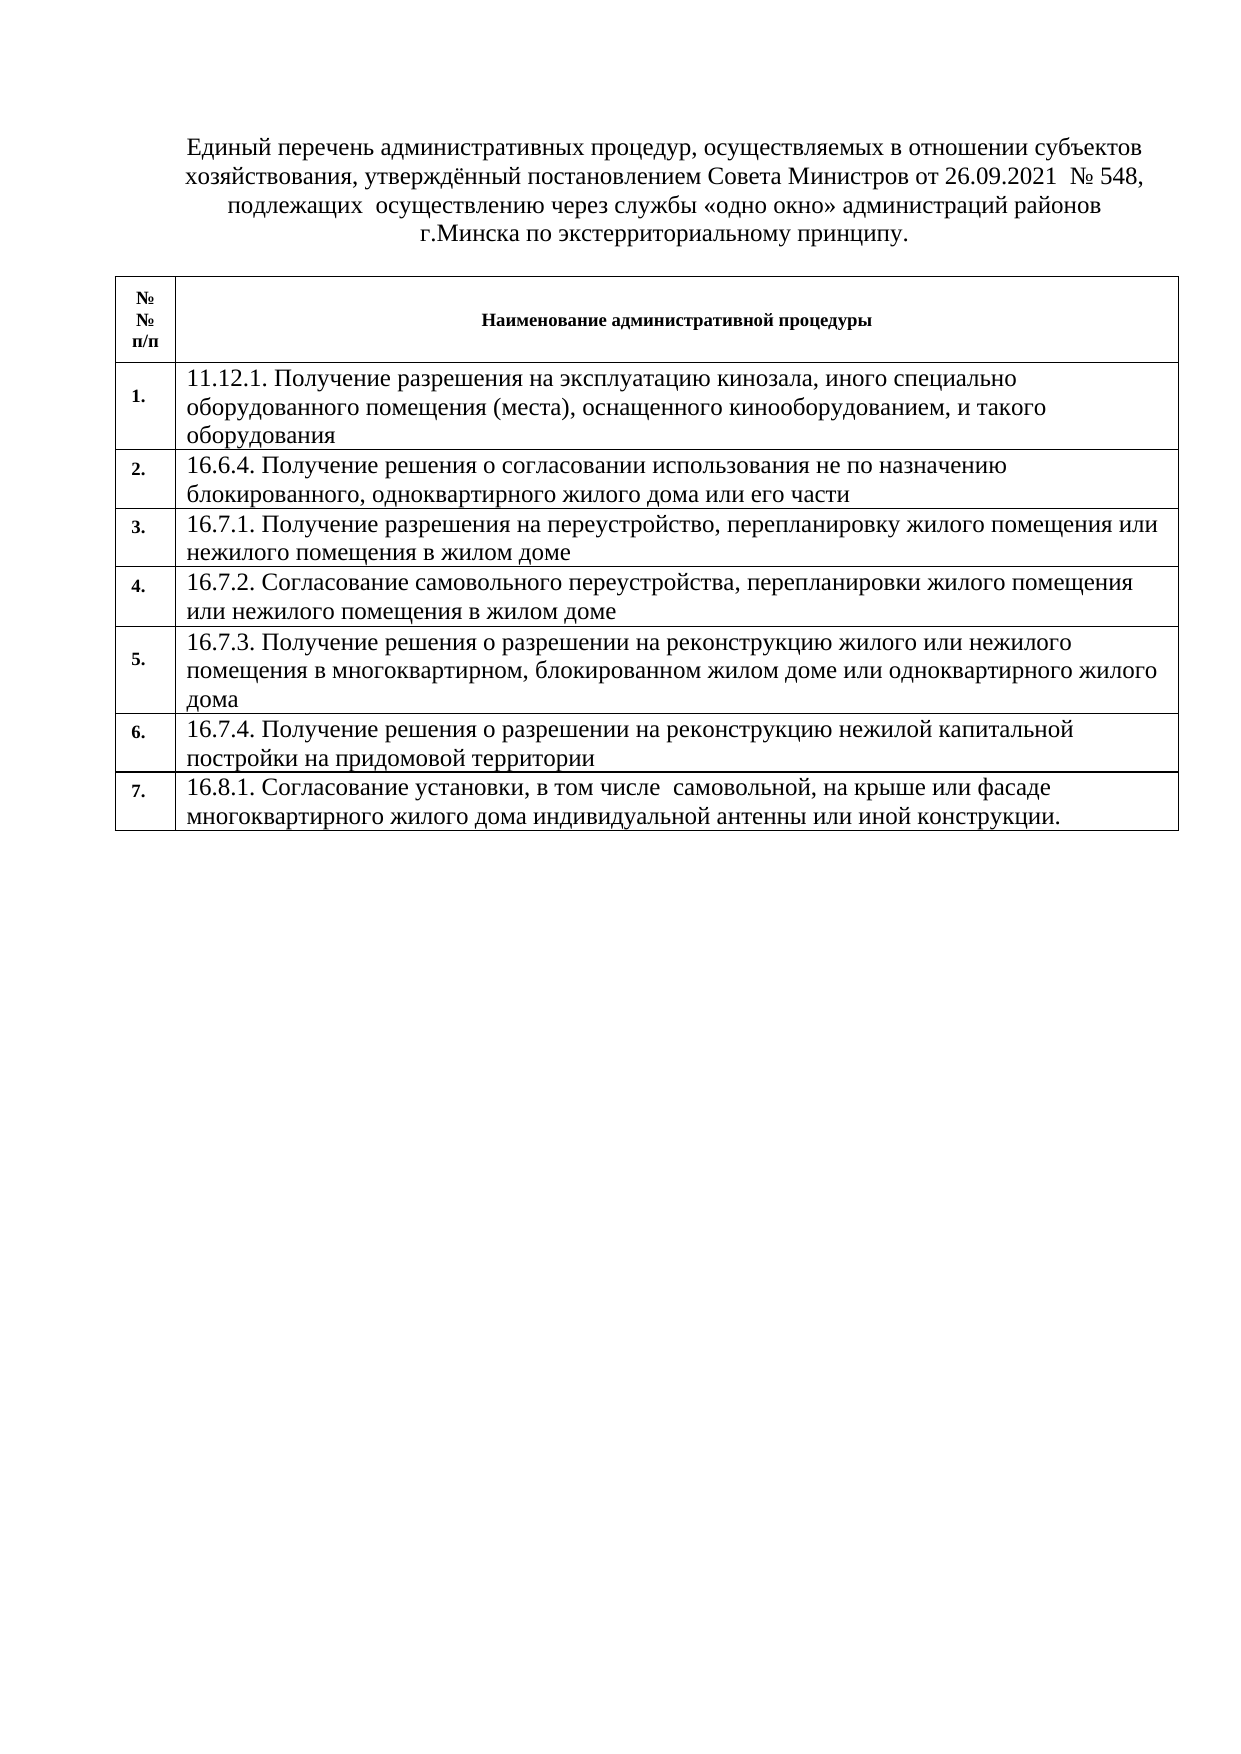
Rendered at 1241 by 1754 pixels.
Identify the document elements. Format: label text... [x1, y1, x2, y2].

table_cell [116, 509, 175, 566]
table_cell [116, 627, 175, 713]
table_cell 16.7.1. Получение разрешения на переустройство, перепланировку жилого помещения или нежилого помещения в жилом доме [176, 509, 1178, 566]
table_cell 16.6.4. Получение решения о согласовании использования не по назначению блокированного, одноквартирного жилого дома или его части [176, 450, 1178, 508]
table_cell 16.8.1. Согласование установки, в том числе самовольной, на крыше или фасаде многоквартирного жилого дома индивидуальной антенны или иной конструкции. [176, 773, 1178, 830]
table_header Наименование административной процедуры [176, 277, 1178, 362]
table_cell 11.12.1. Получение разрешения на эксплуатацию кинозала, иного специально оборудованного помещения (места), оснащенного кинооборудованием, и такого оборудования [176, 363, 1178, 449]
table_header №№ п/п [116, 277, 175, 362]
table_cell 16.7.2. Согласование самовольного переустройства, перепланировки жилого помещения или нежилого помещения в жилом доме [176, 567, 1178, 626]
table_cell [116, 773, 175, 830]
table_cell [116, 567, 175, 626]
table_cell [116, 450, 175, 508]
table_cell 16.7.3. Получение решения о разрешении на реконструкцию жилого или нежилого помещения в многоквартирном, блокированном жилом доме или одноквартирного жилого дома [176, 627, 1178, 713]
table_cell 16.7.4. Получение решения о разрешении на реконструкцию нежилой капитальной постройки на придомовой территории [176, 714, 1178, 771]
text Единый перечень административных процедур, осуществляемых в отношении субъектов хозяйствования, утверждённый постановлением Совета Министров от 26.09.2021 № 548, подлежащих осуществлению через службы «одно окно» администраций районов г.Минска по экстерриториальному принципу. [177, 132, 1152, 247]
table_cell [116, 714, 175, 771]
table_cell [116, 363, 175, 449]
